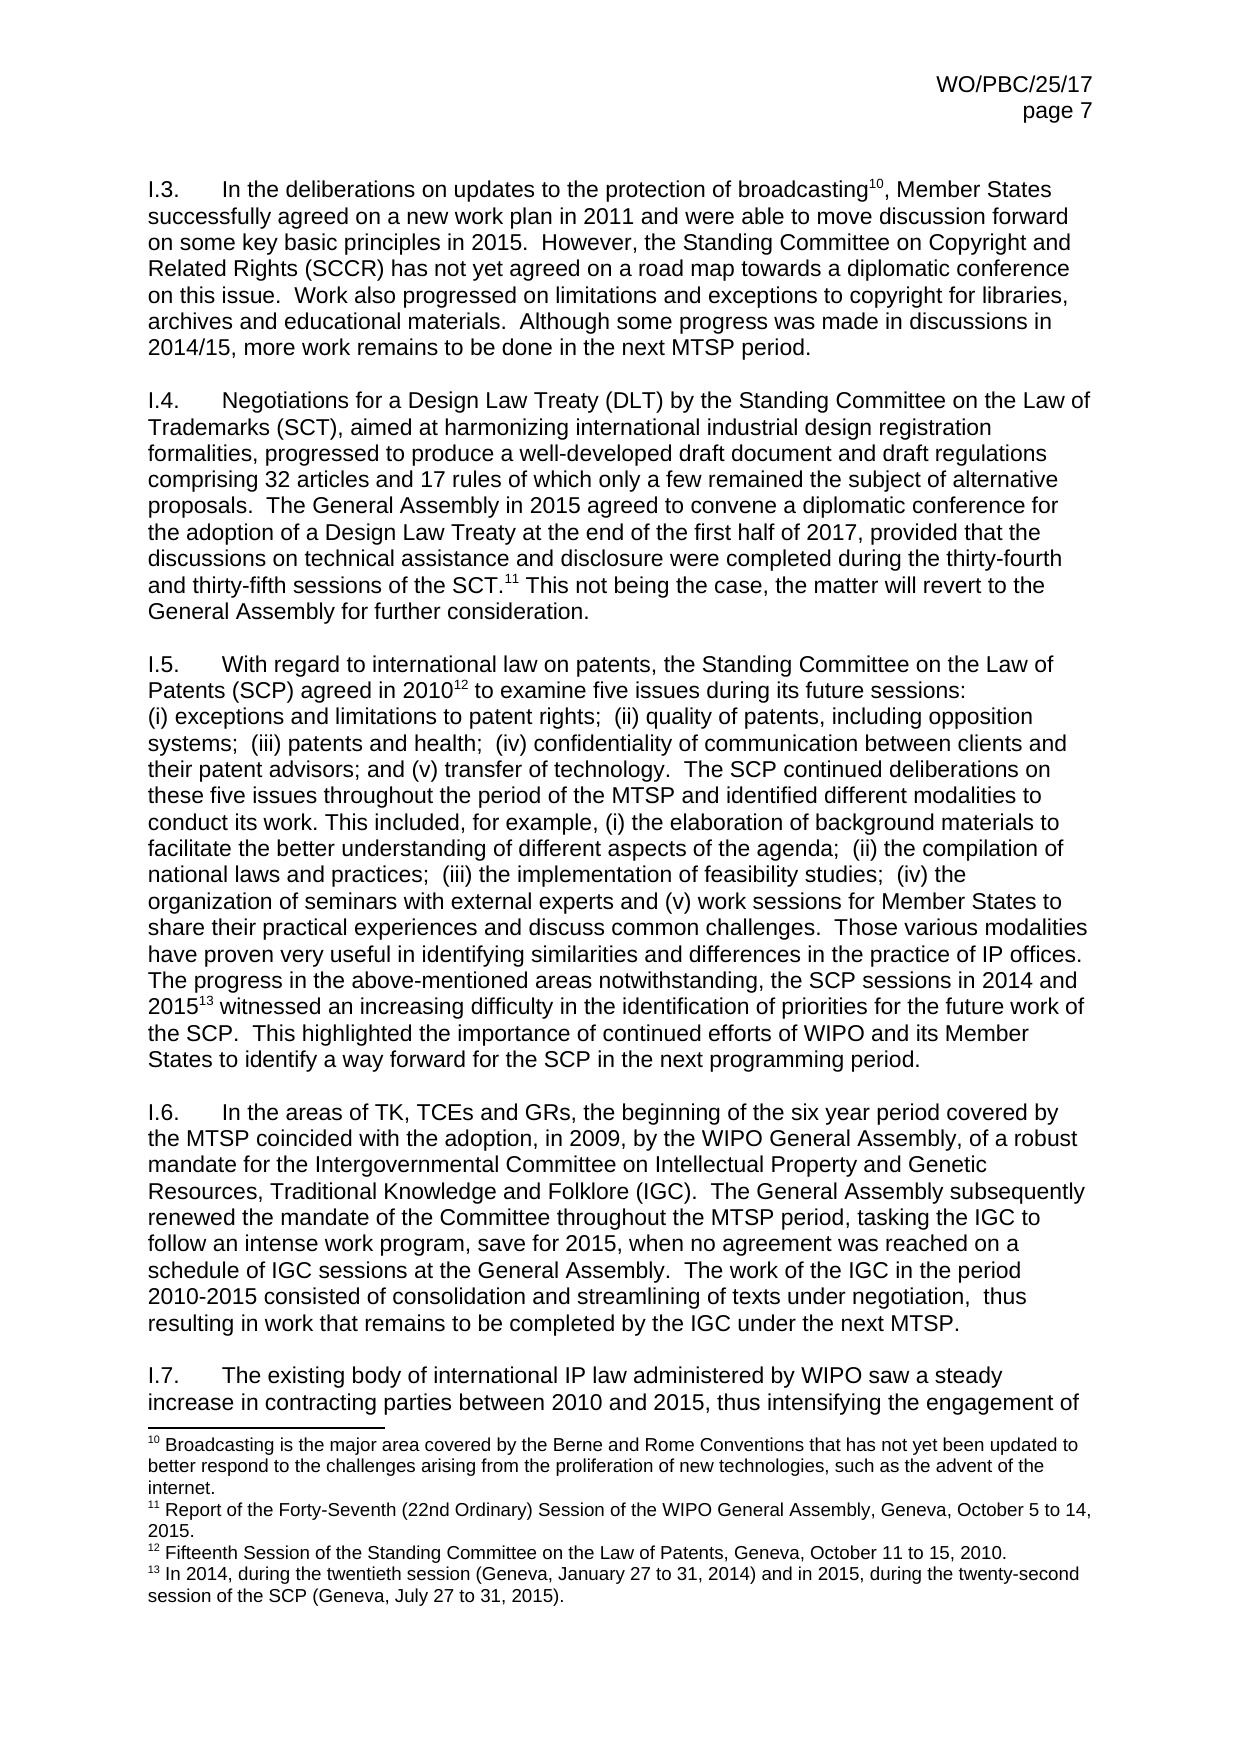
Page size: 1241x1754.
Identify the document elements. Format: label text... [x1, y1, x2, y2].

list Negotiations for a Design Law Treaty (DLT) by the Standing Committee on the Law of Trademarks (SCT), aimed at harmonizing international industrial design registration formalities, progressed to produce a well-developed draft document and draft regulations comprising 32 articles and 17 rules of which only a few remained the subject of alternative proposals. The General Assembly in 2015 agreed to convene a diplomatic conference for the adoption of a Design Law Treaty at the end of the first half of 2017, provided that the discussions on technical assistance and disclosure were completed during the thirty-fourth and thirty-fifth sessions of the SCT. This not being the case, the matter will revert to the General Assembly for further consideration. [148, 387, 1092, 624]
list In the areas of TK, TCEs and GRs, the beginning of the six year period covered by the MTSP coincided with the adoption, in 2009, by the WIPO General Assembly, of a robust mandate for the Intergovernmental Committee on Intellectual Property and Genetic Resources, Traditional Knowledge and Folklore (IGC). The General Assembly subsequently renewed the mandate of the Committee throughout the MTSP period, tasking the IGC to follow an intense work program, save for 2015, when no agreement was reached on a schedule of IGC sessions at the General Assembly. The work of the IGC in the period 2010-2015 consisted of consolidation and streamlining of texts under negotiation, thus resulting in work that remains to be completed by the IGC under the next MTSP. [148, 1099, 1092, 1336]
list In the deliberations on updates to the protection of broadcasting, Member States successfully agreed on a new work plan in 2011 and were able to move discussion forward on some key basic principles in 2015. However, the Standing Committee on Copyright and Related Rights (SCCR) has not yet agreed on a road map towards a diplomatic conference on this issue. Work also progressed on limitations and exceptions to copyright for libraries, archives and educational materials. Although some progress was made in discussions in 2014/15, more work remains to be done in the next MTSP period. [148, 176, 1092, 361]
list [148, 1362, 1092, 1415]
list With regard to international law on patents, the Standing Committee on the Law of Patents (SCP) agreed in 2010 to examine five issues during its future sessions: (i) exceptions and limitations to patent rights; (ii) quality of patents, including opposition systems; (iii) patents and health; (iv) confidentiality of communication between clients and their patent advisors; and (v) transfer of technology. The SCP continued deliberations on these five issues throughout the period of the MTSP and identified different modalities to conduct its work. This included, for example, (i) the elaboration of background materials to facilitate the better understanding of different aspects of the agenda; (ii) the compilation of national laws and practices; (iii) the implementation of feasibility studies; (iv) the organization of seminars with external experts and (v) work sessions for Member States to share their practical experiences and discuss common challenges. Those various modalities have proven very useful in identifying similarities and differences in the practice of IP offices. The progress in the above-mentioned areas notwithstanding, the SCP sessions in 2014 and 2015 witnessed an increasing difficulty in the identification of priorities for the future work of the SCP. This highlighted the importance of continued efforts of WIPO and its Member States to identify a way forward for the SCP in the next programming period. [148, 651, 1092, 1072]
